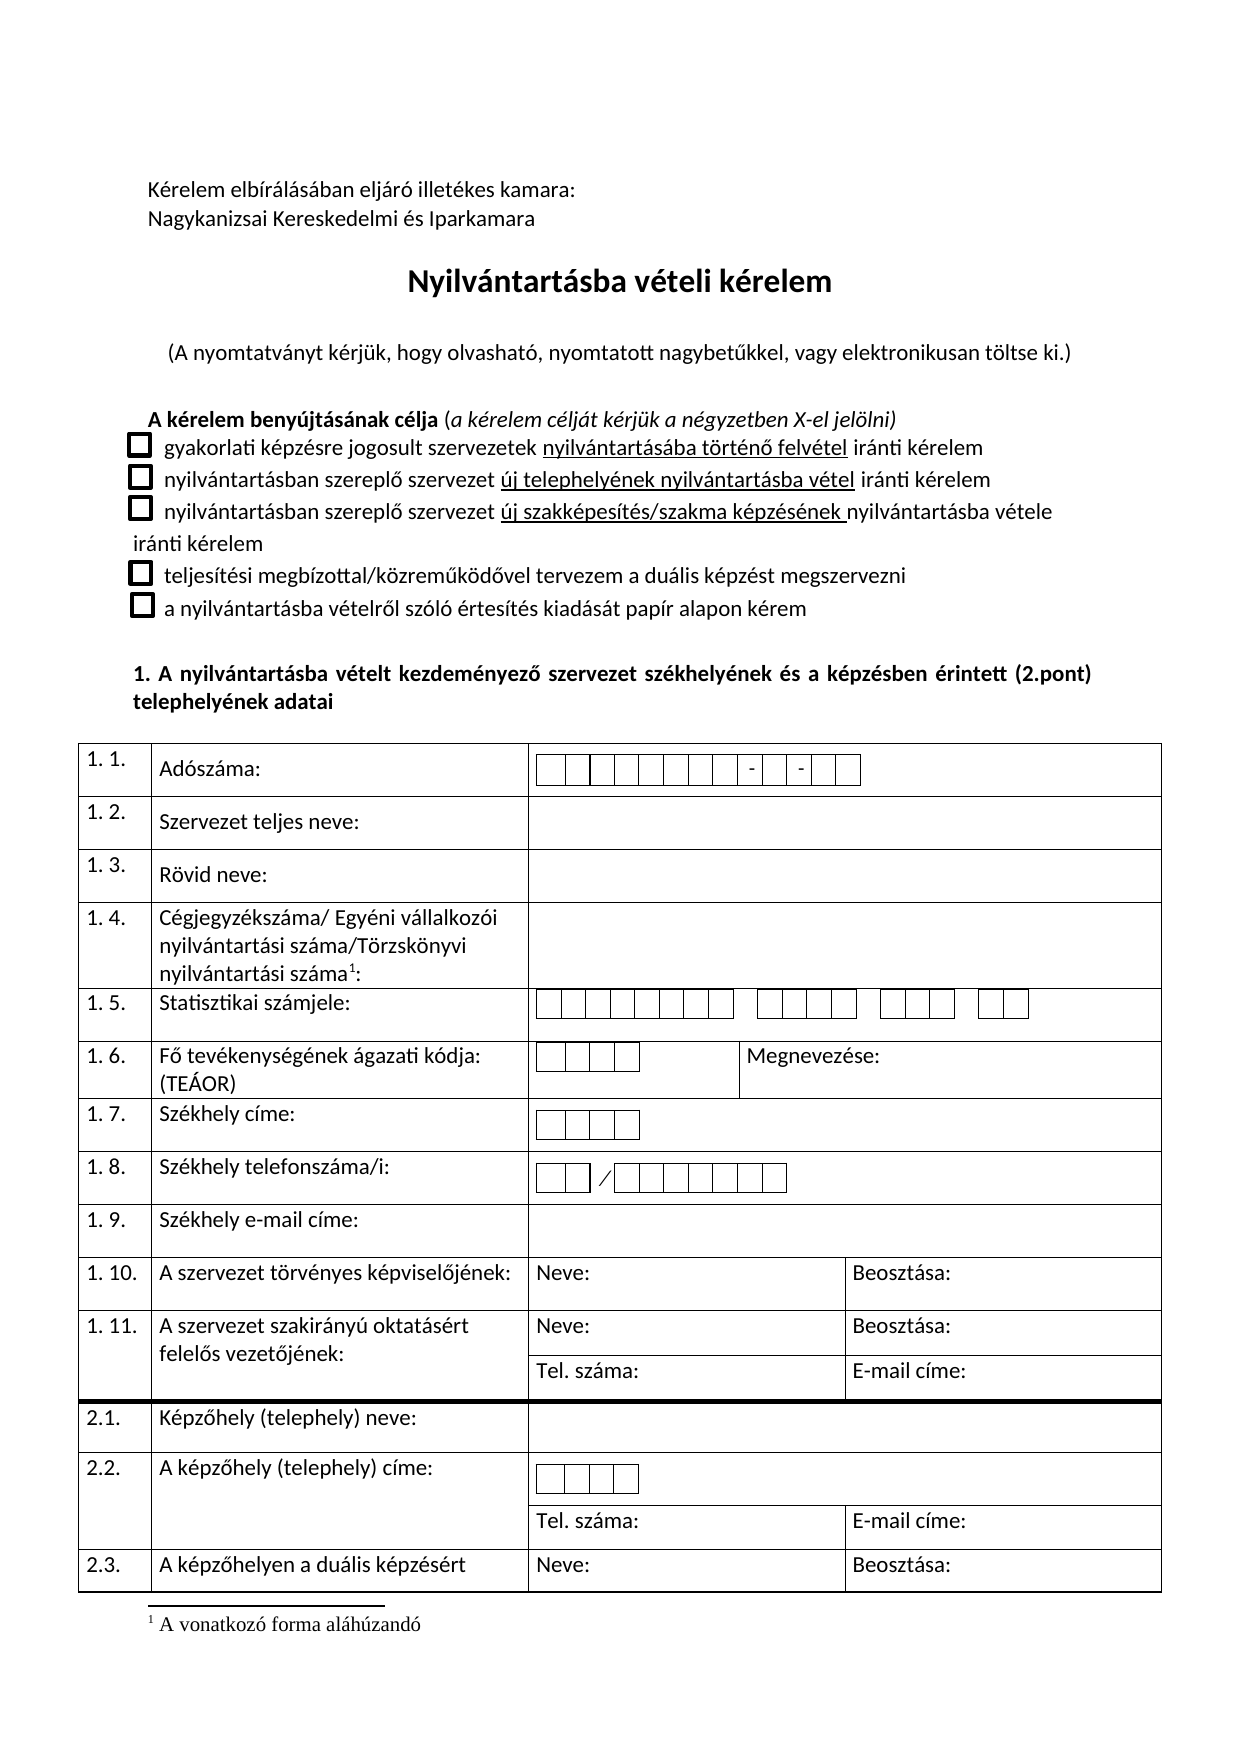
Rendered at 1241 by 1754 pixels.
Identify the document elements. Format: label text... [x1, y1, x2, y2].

table_cell 1. 11. [79, 1311, 151, 1399]
table_cell Tel. száma: [529, 1506, 845, 1549]
table_cell Képzőhely (telephely) neve: [152, 1404, 528, 1452]
table_cell [529, 1152, 1161, 1204]
table_cell Tel. száma: [529, 1356, 845, 1399]
table_cell Fő tevékenységének ágazati kódja: (TEÁOR) [152, 1042, 528, 1098]
table_cell 1. 3. [79, 850, 151, 902]
table_cell Székhely e-mail címe: [152, 1205, 528, 1257]
table_cell Rövid neve: [152, 850, 528, 902]
table_cell [529, 1042, 739, 1098]
table_cell [529, 1205, 1161, 1257]
text Kérelem elbírálásában eljáró illetékes kamara: [148, 176, 1093, 204]
table_cell 2.2. [79, 1453, 151, 1549]
text nyilvántartásban szereplő szervezet új szakképesítés/szakma képzésének nyilvántartásba vétele iránti kérelem [133, 497, 1093, 557]
table_cell Statisztikai számjele: [152, 989, 528, 1041]
table_cell Szervezet teljes neve: [152, 797, 528, 849]
table_cell [529, 1404, 1161, 1452]
table_header 1. 1. [79, 744, 151, 796]
table_cell Megnevezése: [740, 1042, 1161, 1098]
table_cell A szervezet törvényes képviselőjének: [152, 1258, 528, 1310]
table_cell 1. 2. [79, 797, 151, 849]
text Nyilvántartásba vételi kérelem [148, 260, 1093, 300]
table_cell E-mail címe: [846, 1356, 1161, 1399]
table_header Adószáma: [152, 744, 528, 796]
text A kérelem benyújtásának célja (a kérelem célját kérjük a négyzetben X-el jelölni) [148, 405, 1093, 433]
text (A nyomtatványt kérjük, hogy olvasható, nyomtatott nagybetűkkel, vagy elektronikusan töltse ki.) [148, 338, 1093, 367]
table_cell E-mail címe: [846, 1506, 1161, 1549]
table_header [529, 744, 1161, 796]
table_cell A szervezet szakirányú oktatásért felelős vezetőjének: [152, 1311, 528, 1399]
text gyakorlati képzésre jogosult szervezetek nyilvántartásába történő felvétel iránti kérelem [133, 433, 1093, 461]
table_cell 1. 5. [79, 989, 151, 1041]
text teljesítési megbízottal/közreműködővel tervezem a duális képzést megszervezni [133, 561, 1093, 589]
table_cell 1. 9. [79, 1205, 151, 1257]
table_cell A képzőhely (telephely) címe: [152, 1453, 528, 1549]
table_cell 1. 6. [79, 1042, 151, 1098]
table_cell 1. 7. [79, 1099, 151, 1151]
table_cell Neve: [529, 1258, 845, 1310]
table_cell 2.3. [79, 1550, 151, 1591]
table_cell [529, 797, 1161, 849]
table_cell Neve: [529, 1550, 845, 1591]
table_cell Neve: [529, 1311, 845, 1355]
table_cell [152, 1550, 528, 1591]
table_cell [529, 903, 1161, 987]
table_cell Székhely telefonszáma/i: [152, 1152, 528, 1204]
table_cell [529, 989, 1161, 1041]
text a nyilvántartásba vételről szóló értesítés kiadását papír alapon kérem [133, 594, 1093, 622]
table_cell Cégjegyzékszáma/ Egyéni vállalkozói nyilvántartási száma/Törzskönyvi nyilvántartási száma: [152, 903, 528, 987]
text 1. A nyilvántartásba vételt kezdeményező szervezet székhelyének és a képzésben érintett (2.pont) telephelyének adatai [133, 659, 1093, 715]
table_cell 1. 4. [79, 903, 151, 987]
text nyilvántartásban szereplő szervezet új telephelyének nyilvántartásba vétel iránti kérelem [133, 465, 1093, 493]
table_cell 1. 8. [79, 1152, 151, 1204]
table_cell Beosztása: [846, 1258, 1161, 1310]
table_cell Székhely címe: [152, 1099, 528, 1151]
text Nagykanizsai Kereskedelmi és Iparkamara [148, 204, 1093, 232]
table_cell [529, 1453, 1161, 1505]
table_cell Beosztása: [846, 1550, 1161, 1591]
table_cell 2.1. [79, 1404, 151, 1452]
table_cell Beosztása: [846, 1311, 1161, 1355]
table_cell [529, 850, 1161, 902]
table_cell 1. 10. [79, 1258, 151, 1310]
table_cell [529, 1099, 1161, 1151]
